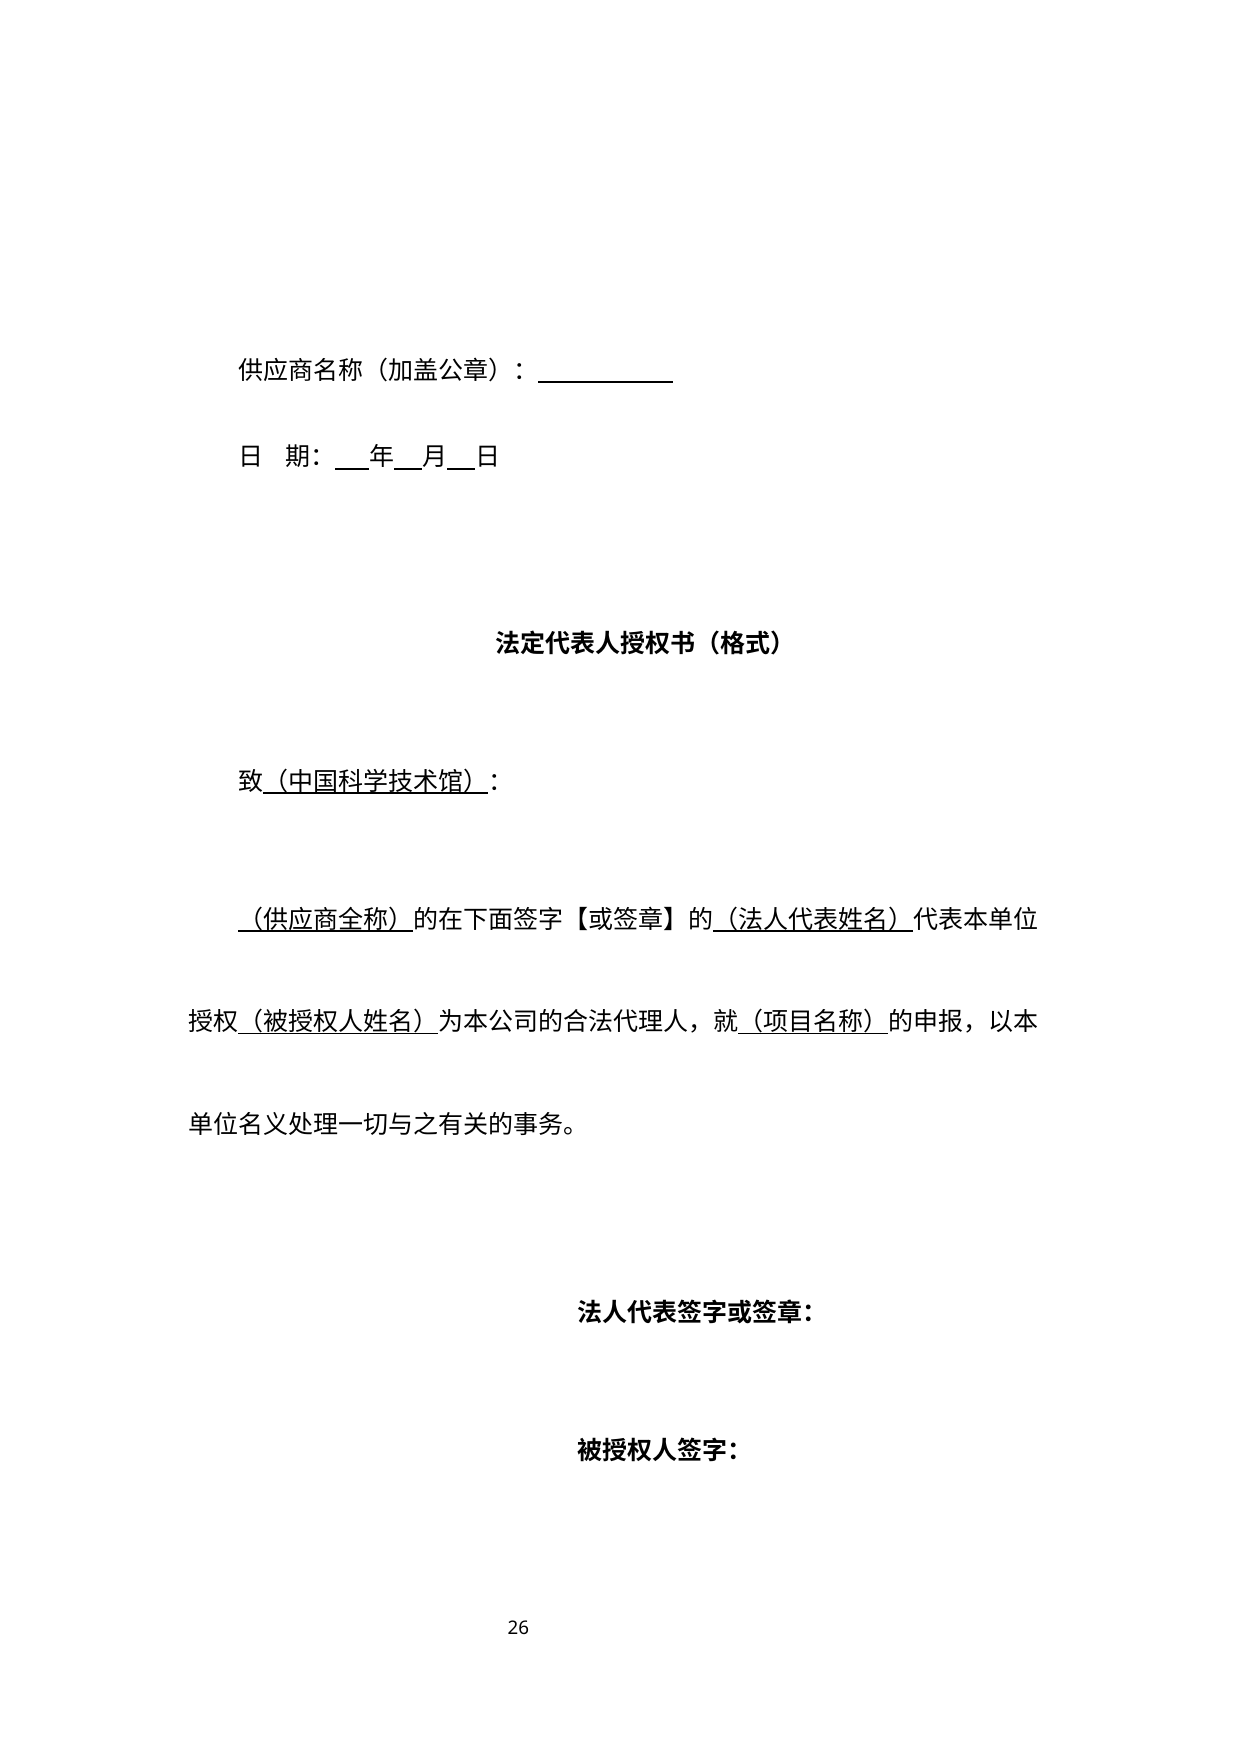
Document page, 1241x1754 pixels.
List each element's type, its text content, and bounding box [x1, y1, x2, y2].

text （供应商全称）的在下面签字【或签章】的（法人代表姓名）代表本单位授权（被授权人姓名）为本公司的合法代理人，就（项目名称）的申报，以本单位名义处理一切与之有关的事务。 [188, 883, 1052, 1156]
text 供应商名称（加盖公章）： [188, 334, 1052, 403]
text 被授权人签字： [527, 1414, 1052, 1483]
text 法人代表签字或签章： [527, 1277, 1052, 1345]
text 法定代表人授权书（格式） [188, 608, 1052, 676]
text 日 期： 年 月 日 [188, 421, 1052, 489]
text 致（中国科学技术馆）： [188, 745, 1057, 814]
